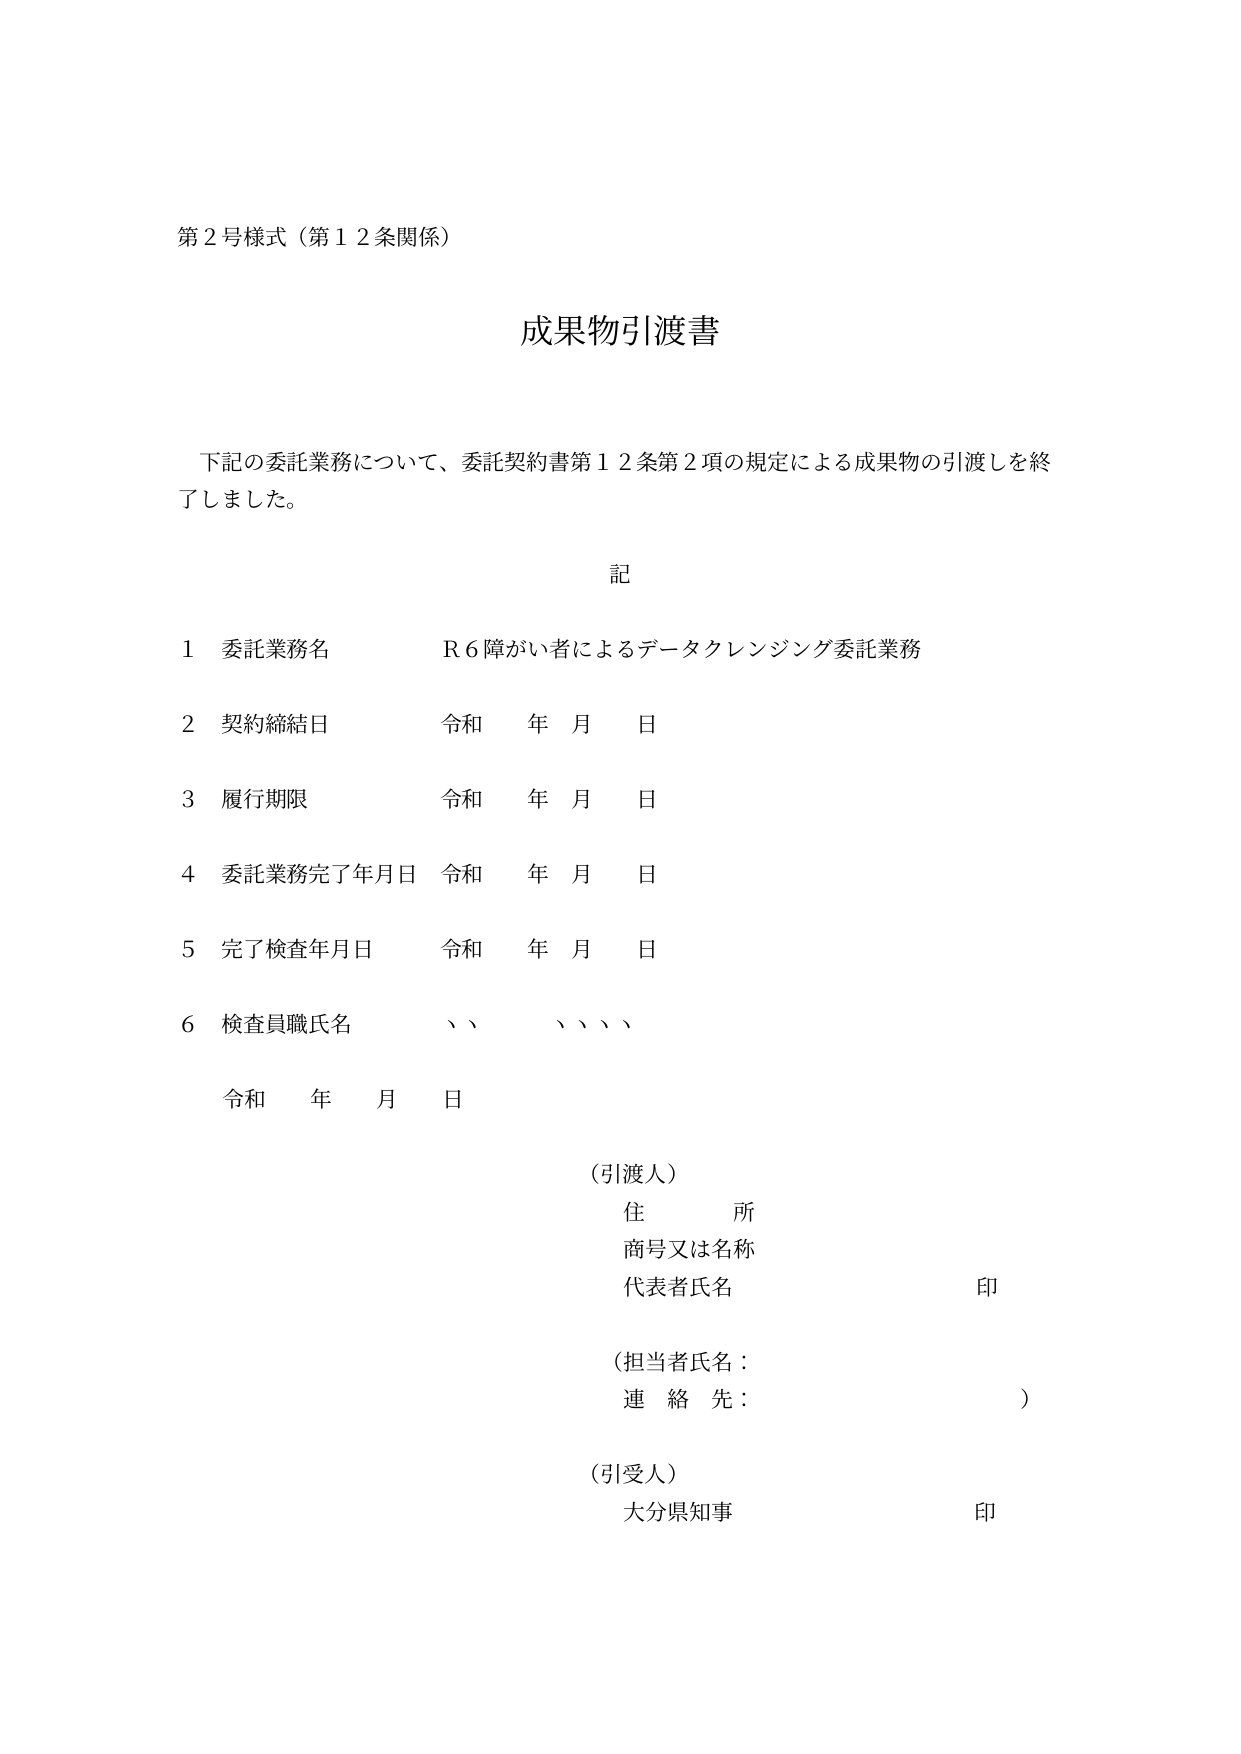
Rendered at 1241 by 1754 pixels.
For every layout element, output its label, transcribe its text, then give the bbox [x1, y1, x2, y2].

text ２ 契約締結日 令和 年 月 日 [177, 704, 1063, 742]
text ６ 検査員職氏名 ヽヽ ヽヽヽヽ [177, 1004, 1063, 1042]
text 下記の委託業務について、委託契約書第１２条第２項の規定による成果物の引渡しを終了しました。 [177, 442, 1063, 517]
text 成果物引渡書 [177, 292, 1063, 367]
text ５ 完了検査年月日 令和 年 月 日 [177, 929, 1063, 967]
text 代表者氏名 印 [177, 1267, 1063, 1304]
text 商号又は名称 [177, 1229, 1063, 1267]
text １ 委託業務名 Ｒ６障がい者によるデータクレンジング委託業務 [177, 629, 1063, 667]
text 大分県知事 印 [177, 1492, 1063, 1529]
text 住 所 [177, 1192, 1063, 1229]
text 記 [177, 554, 1063, 592]
text （担当者氏名： [177, 1342, 1063, 1379]
text ３ 履行期限 令和 年 月 日 [177, 779, 1063, 817]
text 令和 年 月 日 [177, 1079, 1063, 1117]
text 第２号様式（第１２条関係） [177, 217, 1063, 254]
text 連 絡 先： ） [177, 1379, 1063, 1417]
text （引渡人） [177, 1154, 1063, 1192]
text （引受人） [177, 1454, 1063, 1492]
text ４ 委託業務完了年月日 令和 年 月 日 [177, 854, 1063, 892]
